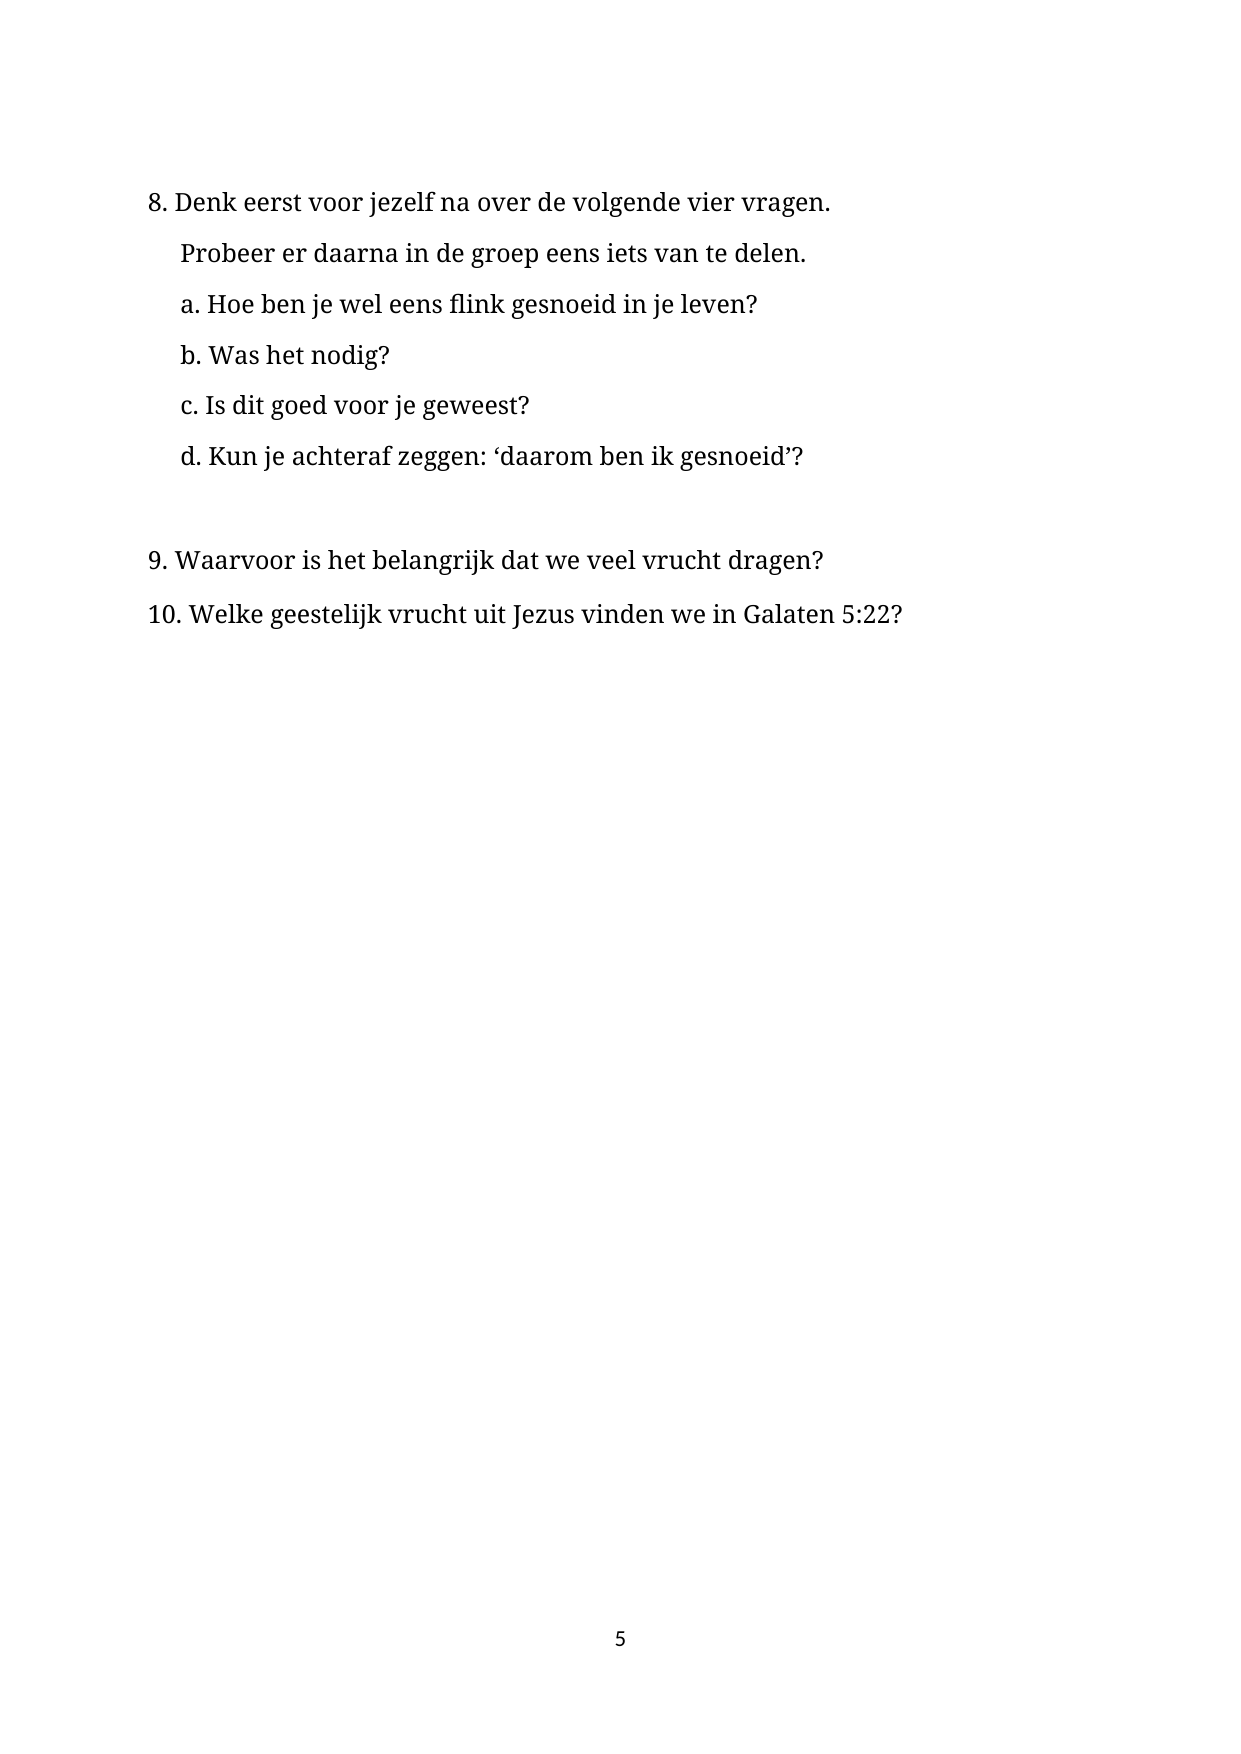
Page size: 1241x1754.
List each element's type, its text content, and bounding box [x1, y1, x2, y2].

text 8. Denk eerst voor jezelf na over de volgende vier vragen. [148, 185, 1093, 219]
text 9. Waarvoor is het belangrijk dat we veel vrucht dragen? [148, 543, 1093, 577]
text a. Hoe ben je wel eens flink gesnoeid in je leven? [148, 287, 1093, 321]
text Probeer er daarna in de groep eens iets van te delen. [148, 236, 1093, 270]
text 10. Welke geestelijk vrucht uit Jezus vinden we in Galaten 5:22? [148, 596, 1093, 630]
text c. Is dit goed voor je geweest? [148, 388, 1093, 422]
text d. Kun je achteraf zeggen: ‘daarom ben ik gesnoeid’? [148, 439, 1093, 473]
text b. Was het nodig? [148, 337, 1093, 371]
